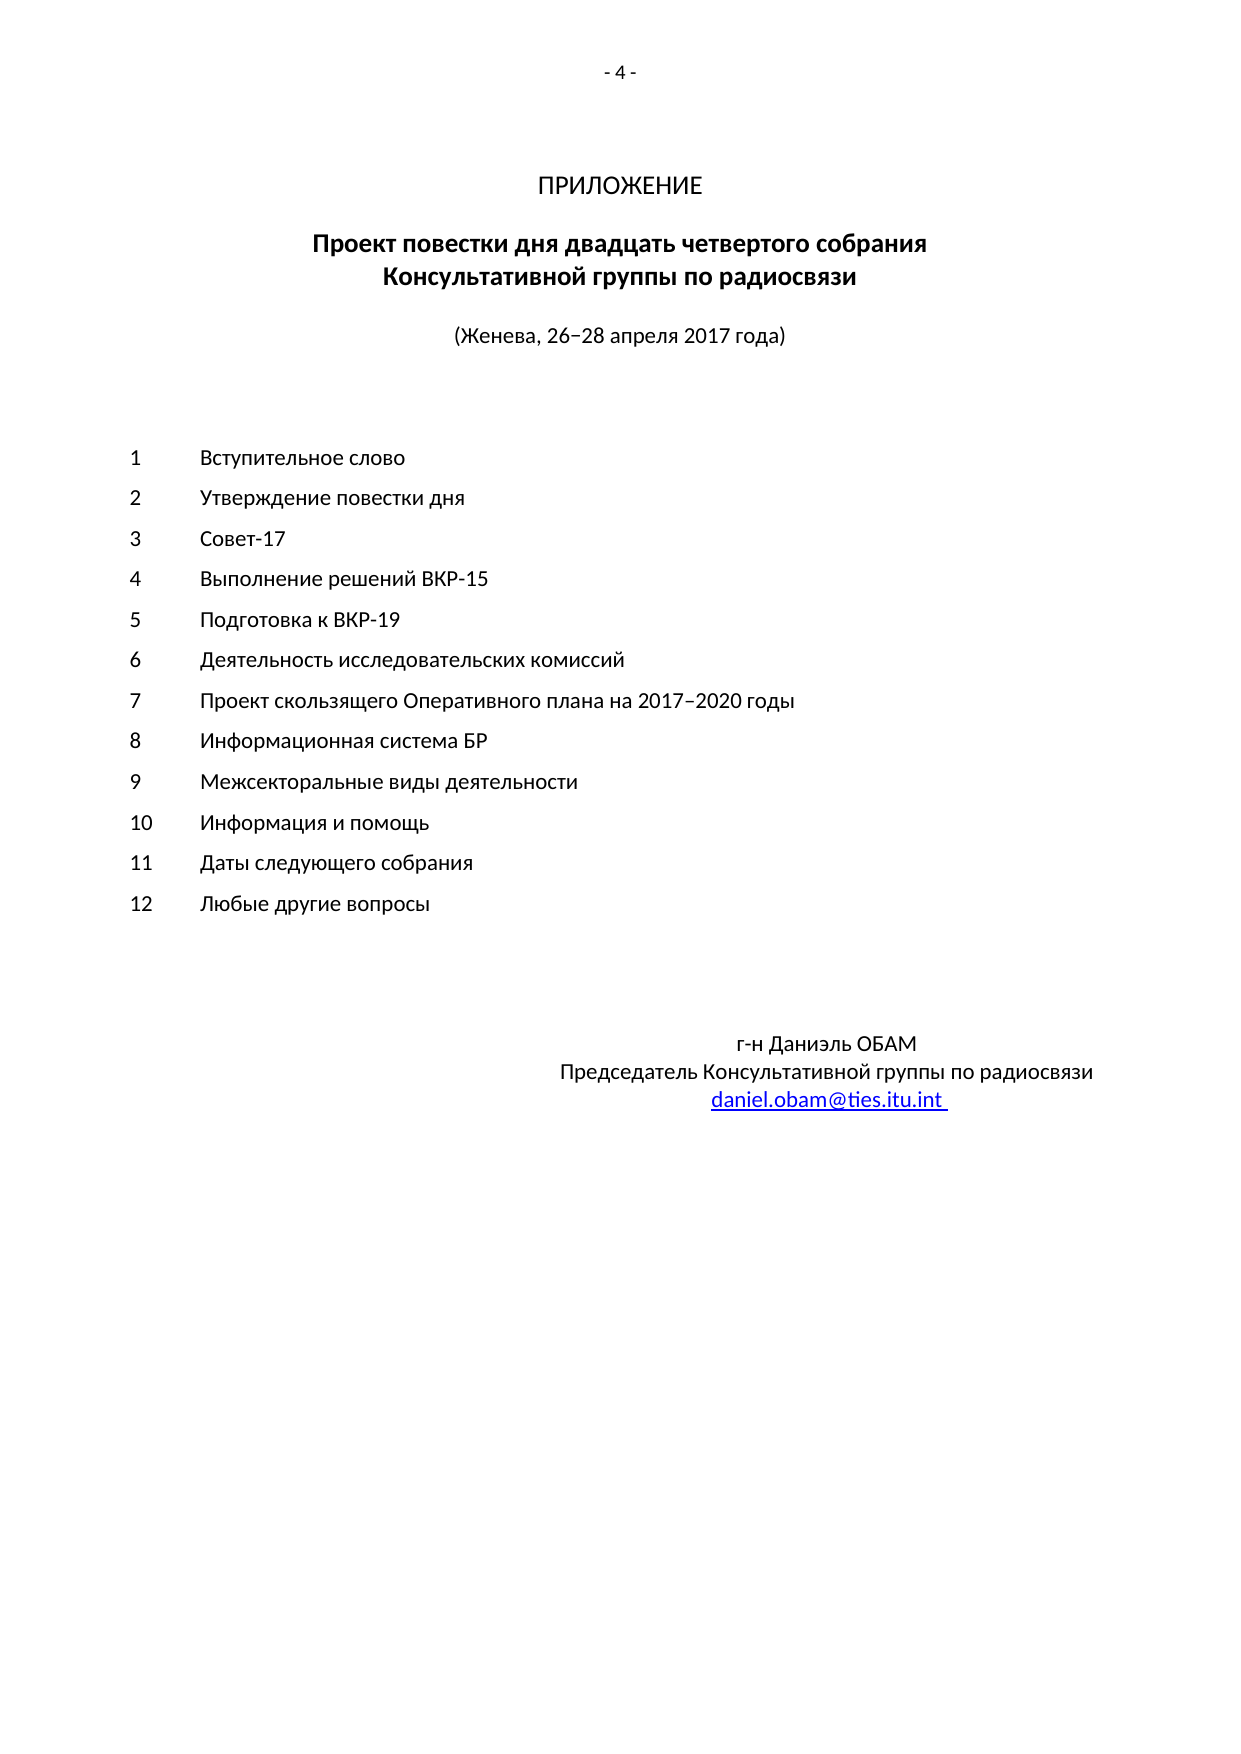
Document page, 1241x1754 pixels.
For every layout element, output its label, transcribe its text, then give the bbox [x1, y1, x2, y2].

text (Женева, 26−28 апреля 2017 года) [118, 321, 1122, 349]
table_cell Любые другие вопросы [189, 876, 1119, 917]
table_cell 12 [118, 876, 188, 917]
table_cell Даты следующего собрания [189, 836, 1119, 876]
table_cell Утверждение повестки дня [189, 471, 1119, 511]
table_header Вступительное слово [189, 430, 1119, 471]
table_cell Подготовка к ВКР-19 [189, 593, 1119, 633]
table_cell Информация и помощь [189, 795, 1119, 836]
table_cell 5 [118, 593, 188, 633]
table_cell 8 [118, 714, 188, 754]
table_cell Информационная система БР [189, 714, 1119, 754]
table_cell Проект скользящего Оперативного плана на 2017–2020 годы [189, 674, 1119, 714]
table_header 1 [118, 430, 188, 471]
table_cell Деятельность исследовательских комиссий [189, 633, 1119, 673]
table_cell 3 [118, 511, 188, 552]
table_cell 10 [118, 795, 188, 836]
table_cell Межсекторальные виды деятельности [189, 755, 1119, 795]
table_cell 4 [118, 552, 188, 592]
table_cell 11 [118, 836, 188, 876]
title Проект повестки дня двадцать четвертого собрания Консультативной группы по радиосвязи [118, 226, 1122, 292]
table_cell 7 [118, 674, 188, 714]
text г-н Даниэль ОБАМ Председатель Консультативной группы по радиосвязи daniel.obam@ties.itu.int [532, 1029, 1122, 1113]
table_cell Выполнение решений ВКР-15 [189, 552, 1119, 592]
table_cell 9 [118, 755, 188, 795]
table_cell 6 [118, 633, 188, 673]
text Приложение [118, 168, 1122, 201]
table_cell 2 [118, 471, 188, 511]
table_cell Совет-17 [189, 511, 1119, 552]
